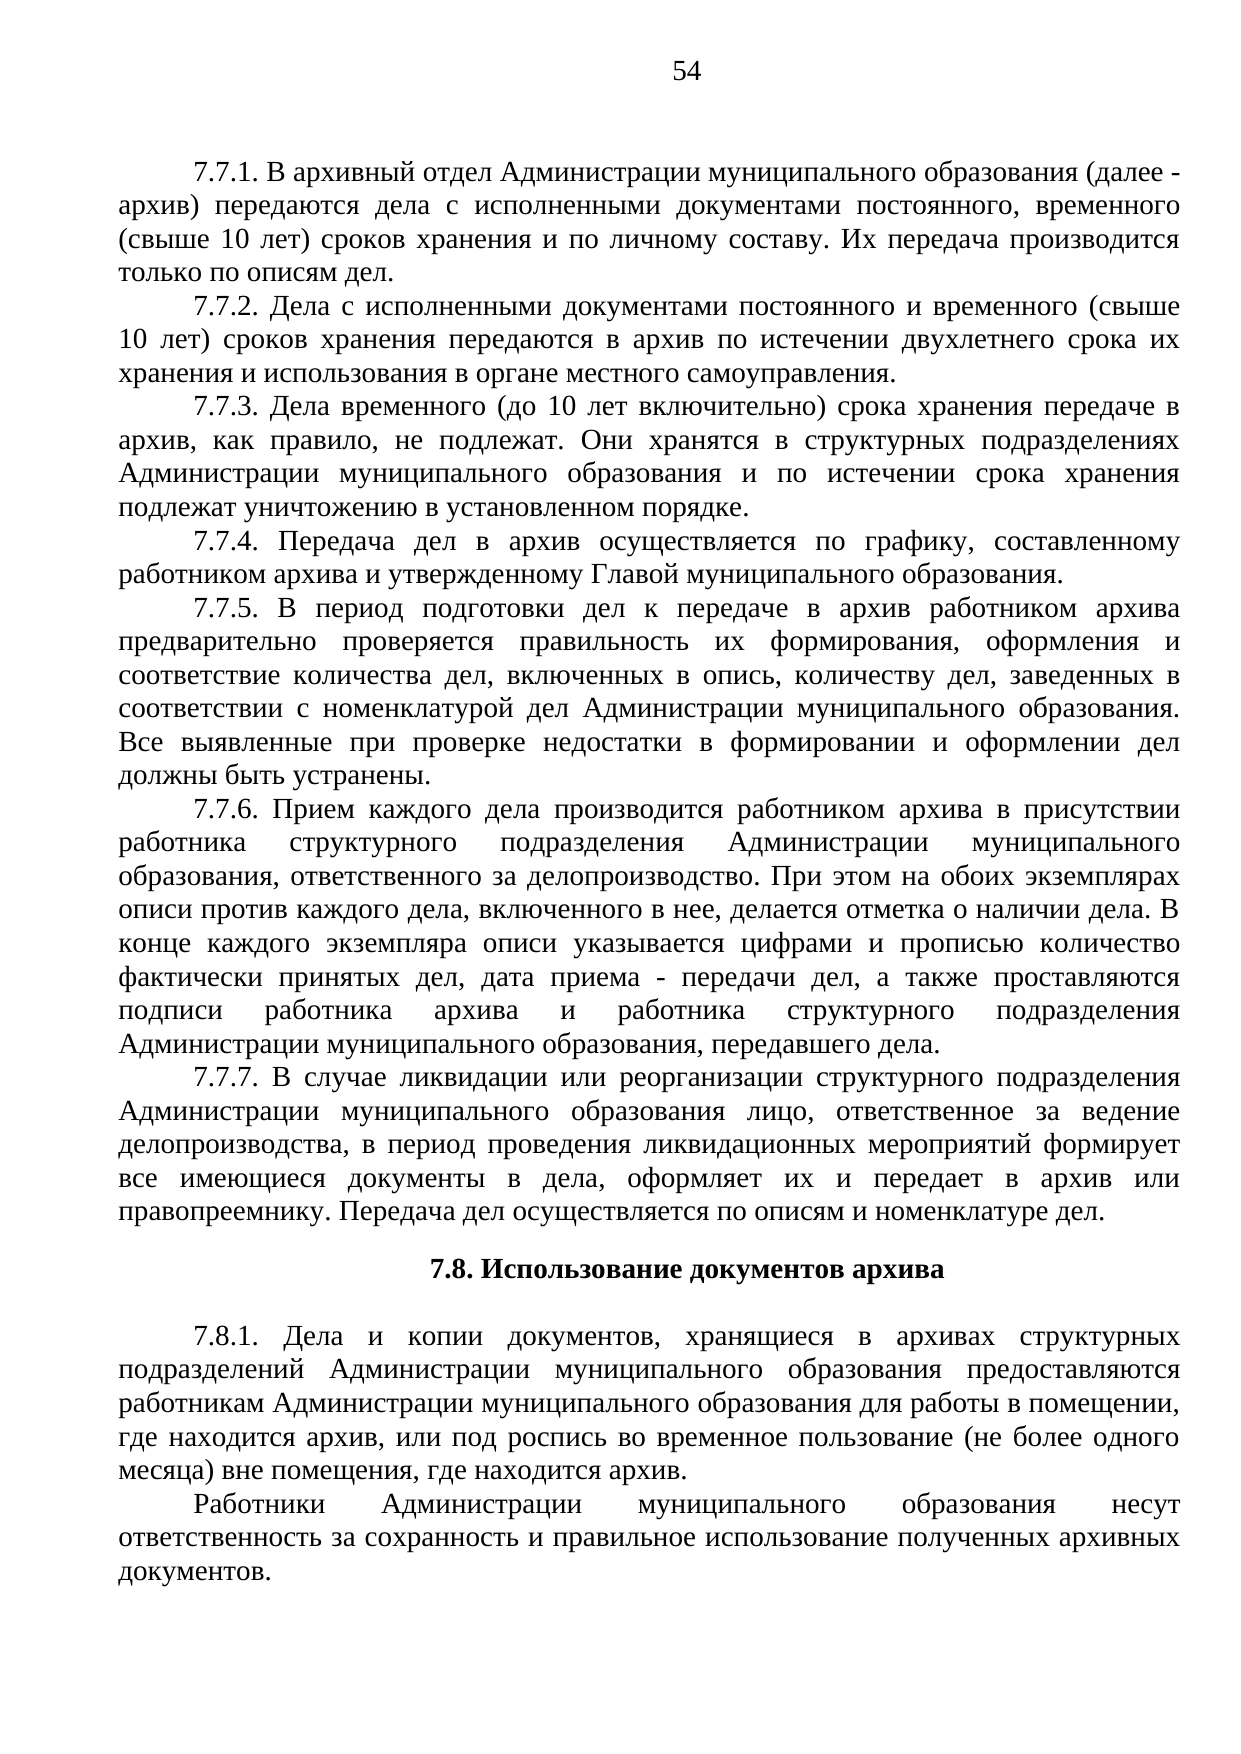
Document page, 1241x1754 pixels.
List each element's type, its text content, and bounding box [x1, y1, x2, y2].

text 7.8.1. Дела и копии документов, хранящиеся в архивах структурных подразделений Администрации муниципального образования предоставляются работникам Администрации муниципального образования для работы в помещении, где находится архив, или под роспись во временное пользование (не более одного месяца) вне помещения, где находится архив. [118, 1318, 1181, 1486]
text 7.7.7. В случае ликвидации или реорганизации структурного подразделения Администрации муниципального образования лицо, ответственное за ведение делопроизводства, в период проведения ликвидационных мероприятий формирует все имеющиеся документы в дела, оформляет их и передает в архив или правопреемнику. Передача дел осуществляется по описям и номенклатуре дел. [118, 1059, 1181, 1227]
text 7.7.1. В архивный отдел Администрации муниципального образования (далее - архив) передаются дела с исполненными документами постоянного, временного (свыше 10 лет) сроков хранения и по личному составу. Их передача производится только по описям дел. [118, 154, 1181, 288]
text 7.7.4. Передача дел в архив осуществляется по графику, составленному работником архива и утвержденному Главой муниципального образования. [118, 523, 1181, 590]
text 7.7.3. Дела временного (до 10 лет включительно) срока хранения передаче в архив, как правило, не подлежат. Они хранятся в структурных подразделениях Администрации муниципального образования и по истечении срока хранения подлежат уничтожению в установленном порядке. [118, 388, 1181, 523]
text 7.7.5. В период подготовки дел к передаче в архив работником архива предварительно проверяется правильность их формирования, оформления и соответствие количества дел, включенных в опись, количеству дел, заведенных в соответствии с номенклатурой дел Администрации муниципального образования. Все выявленные при проверке недостатки в формировании и оформлении дел должны быть устранены. [118, 590, 1181, 791]
text 7.7.2. Дела с исполненными документами постоянного и временного (свыше 10 лет) сроков хранения передаются в архив по истечении двухлетнего срока их хранения и использования в органе местного самоуправления. [118, 288, 1181, 388]
text 7.7.6. Прием каждого дела производится работником архива в присутствии работника структурного подразделения Администрации муниципального образования, ответственного за делопроизводство. При этом на обоих экземплярах описи против каждого дела, включенного в нее, делается отметка о наличии дела. В конце каждого экземпляра описи указывается цифрами и прописью количество фактически принятых дел, дата приема - передачи дел, а также проставляются подписи работника архива и работника структурного подразделения Администрации муниципального образования, передавшего дела. [118, 791, 1181, 1059]
text 7.8. Использование документов архива [118, 1251, 1181, 1284]
text Работники Администрации муниципального образования несут ответственность за сохранность и правильное использование полученных архивных документов. [118, 1486, 1181, 1586]
